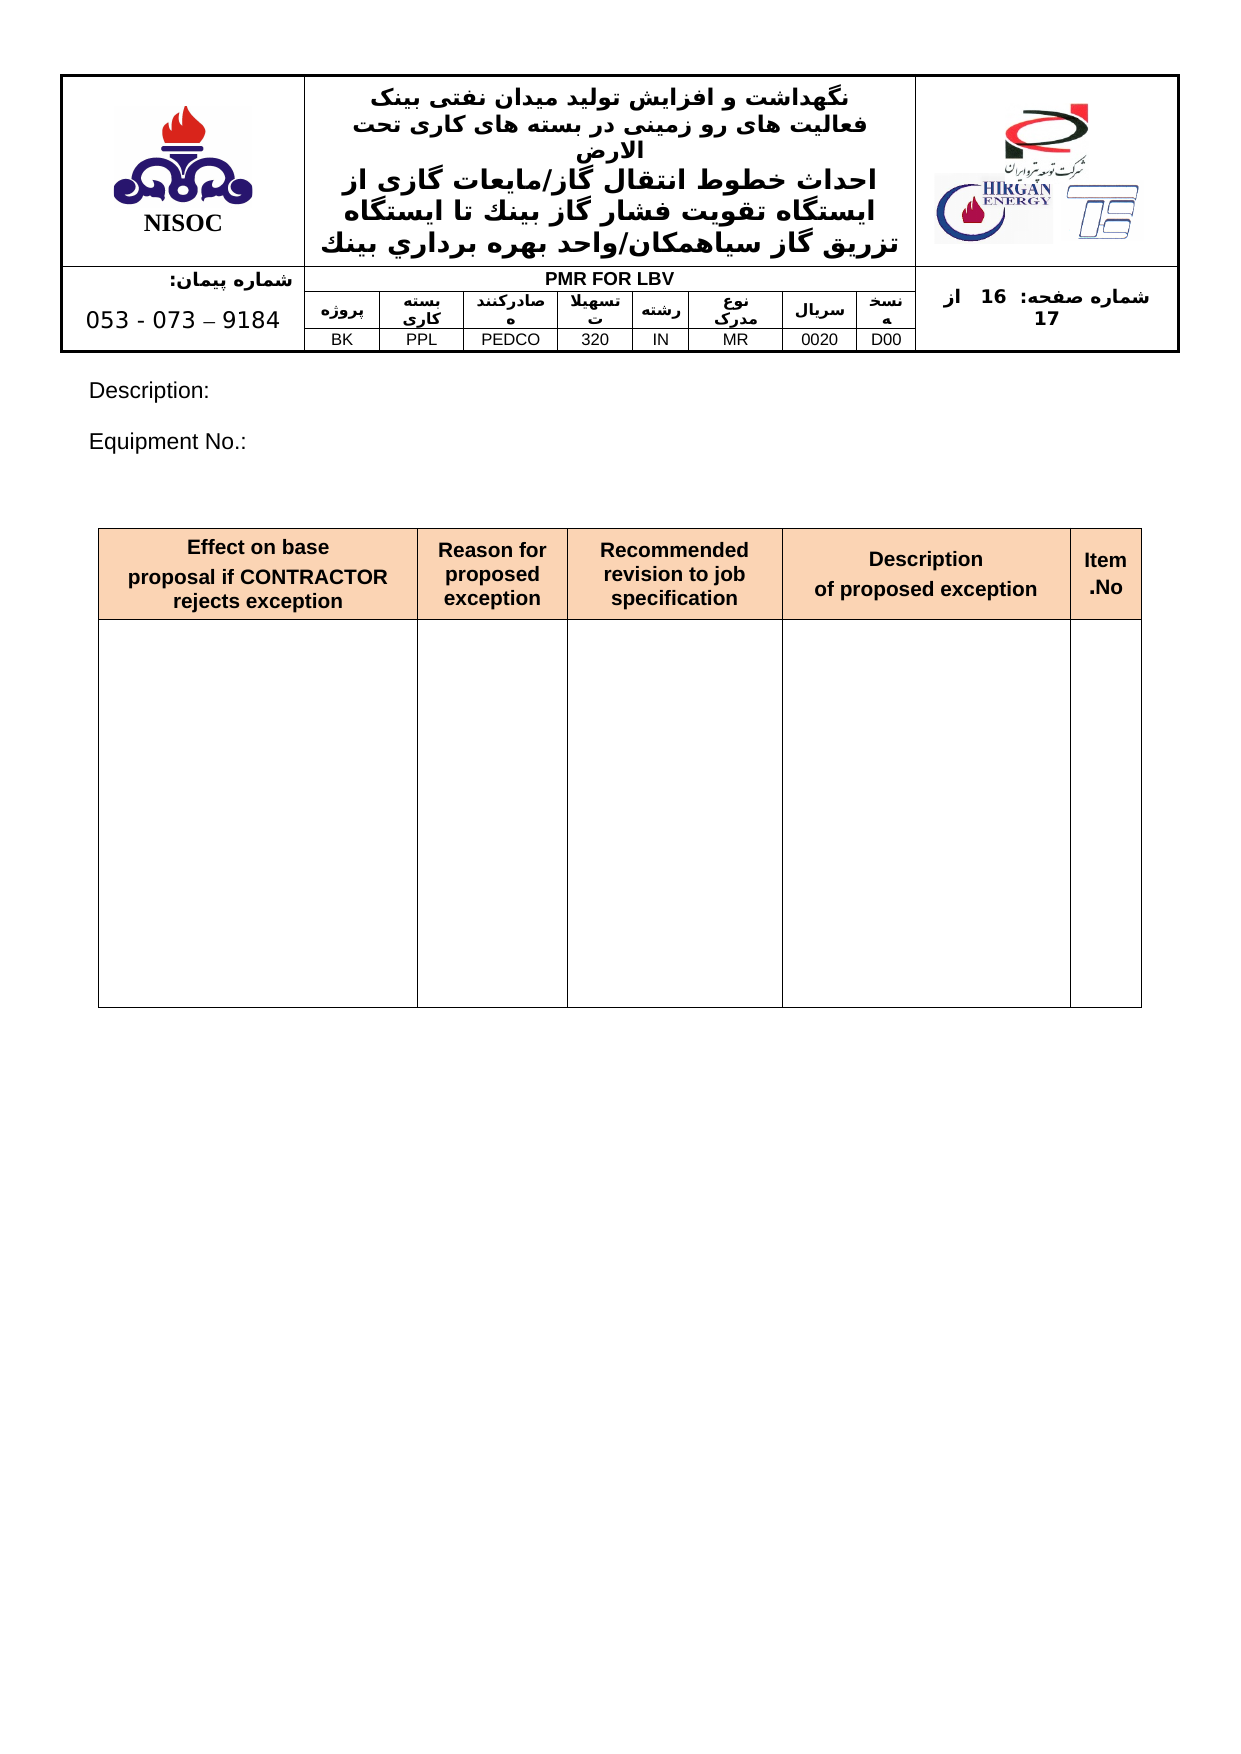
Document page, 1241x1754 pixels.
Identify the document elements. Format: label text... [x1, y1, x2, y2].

picture [934, 103, 1089, 244]
table_cell [1071, 620, 1141, 1007]
table_cell [99, 620, 417, 1007]
table_cell [783, 620, 1070, 1007]
table_header Item No. [1071, 529, 1141, 619]
table_header Effect on base proposal if CONTRACTOR rejects exception [99, 529, 417, 619]
table_cell [418, 620, 567, 1007]
text Description: [89, 377, 1152, 403]
table_cell [568, 620, 782, 1007]
table_header Description of proposed exception [783, 529, 1070, 619]
picture [113, 106, 253, 208]
table_header Recommended revision to job specification [568, 529, 782, 619]
text Equipment No.: [89, 428, 1152, 454]
table_header Reason for proposed exception [418, 529, 567, 619]
